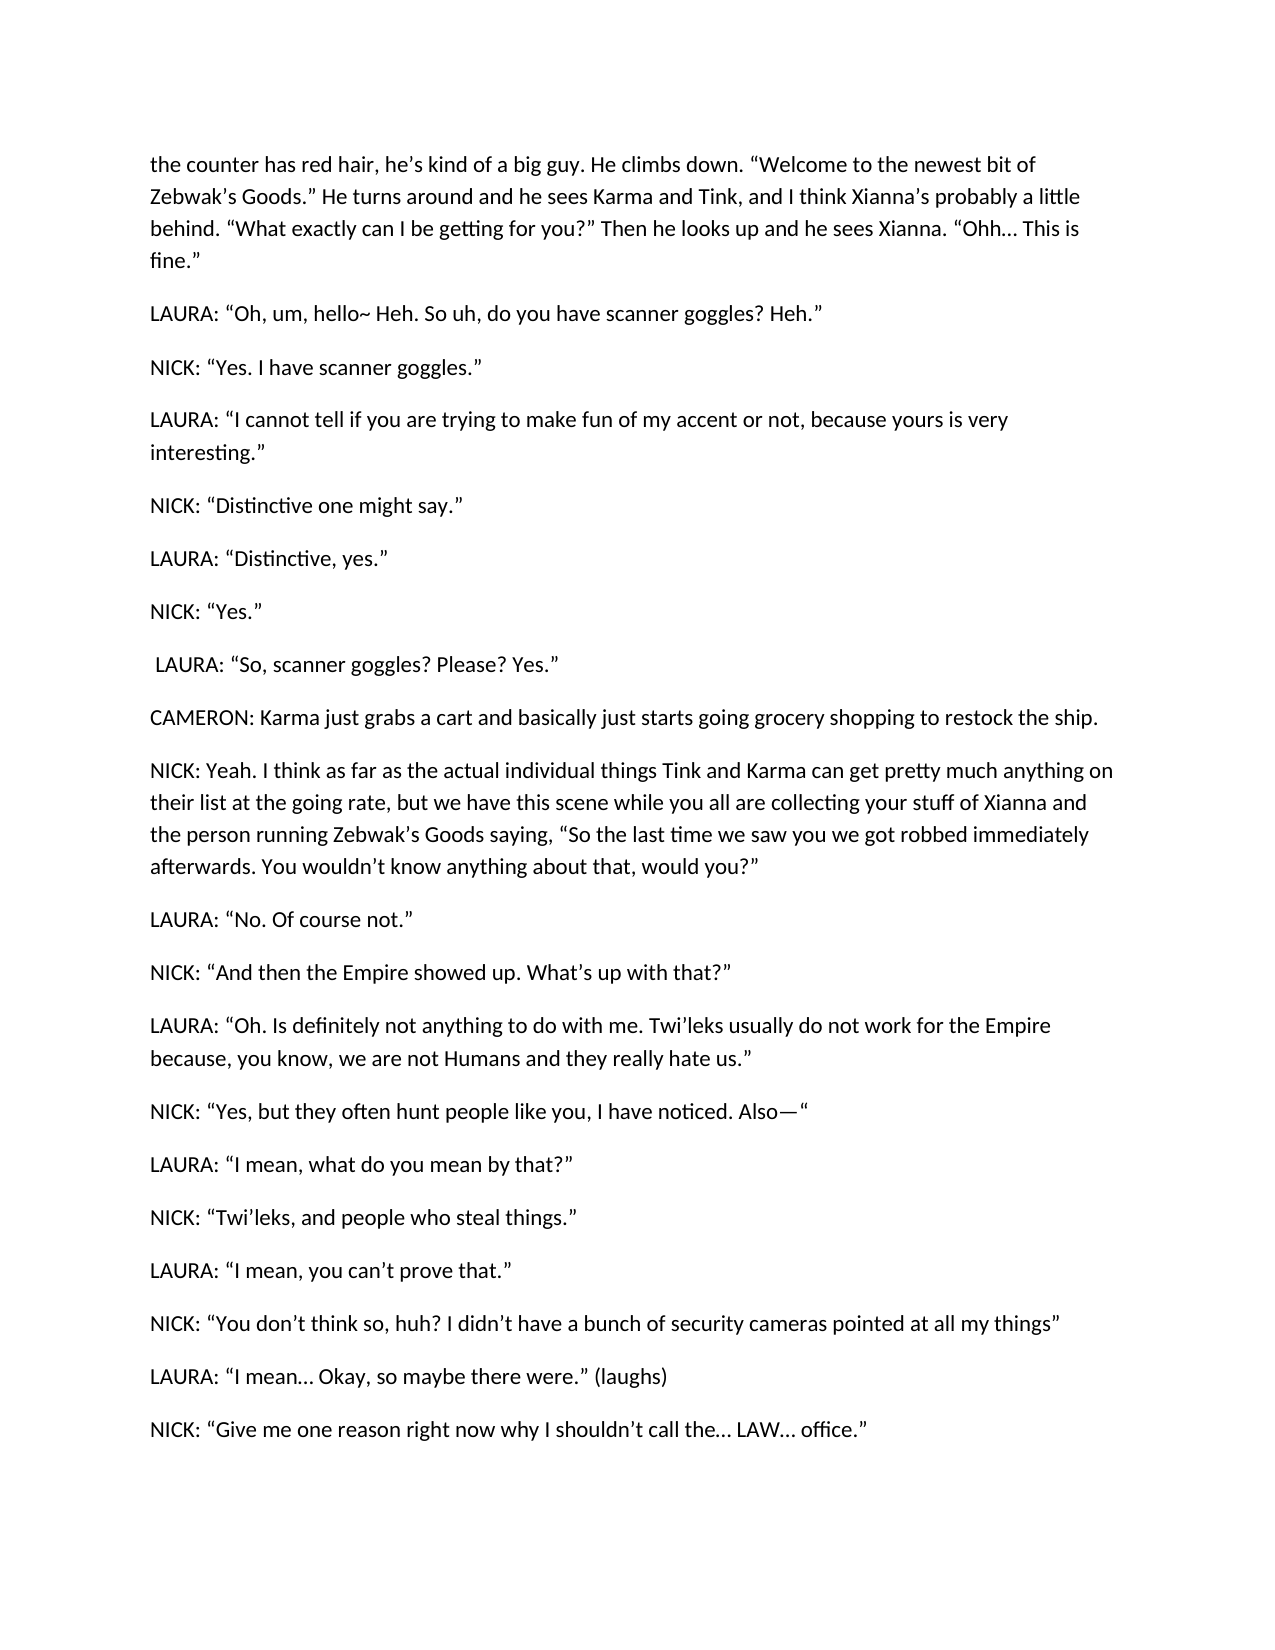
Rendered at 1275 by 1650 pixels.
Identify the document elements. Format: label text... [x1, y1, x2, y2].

text NICK: “Yes. I have scanner goggles.” [150, 353, 1125, 381]
text NICK: “Yes, but they often hunt people like you, I have noticed. Also—“ [150, 1097, 1125, 1125]
text LAURA: “No. Of course not.” [150, 906, 1125, 933]
text LAURA: “Oh, um, hello~ Heh. So uh, do you have scanner goggles? Heh.” [150, 299, 1125, 328]
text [150, 150, 1125, 274]
text LAURA: “I mean… Okay, so maybe there were.” (laughs) [150, 1362, 1125, 1390]
text CAMERON: Karma just grabs a cart and basically just starts going grocery shopping to restock the ship. [150, 703, 1125, 731]
text LAURA: “Distinctive, yes.” [150, 544, 1125, 572]
text NICK: “Yes.” [150, 597, 1125, 625]
text NICK: “And then the Empire showed up. What’s up with that?” [150, 958, 1125, 987]
text NICK: “You don’t think so, huh? I didn’t have a bunch of security cameras pointed at all my things” [150, 1309, 1125, 1337]
text LAURA: “I mean, what do you mean by that?” [150, 1150, 1125, 1178]
text LAURA: “I mean, you can’t prove that.” [150, 1256, 1125, 1284]
text LAURA: “I cannot tell if you are trying to make fun of my accent or not, because yours is very interesting.” [150, 406, 1125, 466]
text LAURA: “Oh. Is definitely not anything to do with me. Twi’leks usually do not work for the Empire because, you know, we are not Humans and they really hate us.” [150, 1012, 1125, 1072]
text NICK: “Distinctive one might say.” [150, 491, 1125, 519]
text NICK: Yeah. I think as far as the actual individual things Tink and Karma can get pretty much anything on their list at the going rate, but we have this scene while you all are collecting your stuff of Xianna and the person running Zebwak’s Goods saying, “So the last time we saw you we got robbed immediately afterwards. You wouldn’t know anything about that, would you?” [150, 756, 1125, 881]
text LAURA: “So, scanner goggles? Please? Yes.” [150, 650, 1125, 678]
text NICK: “Twi’leks, and people who steal things.” [150, 1203, 1125, 1231]
text NICK: “Give me one reason right now why I shouldn’t call the… LAW… office.” [150, 1415, 1125, 1443]
